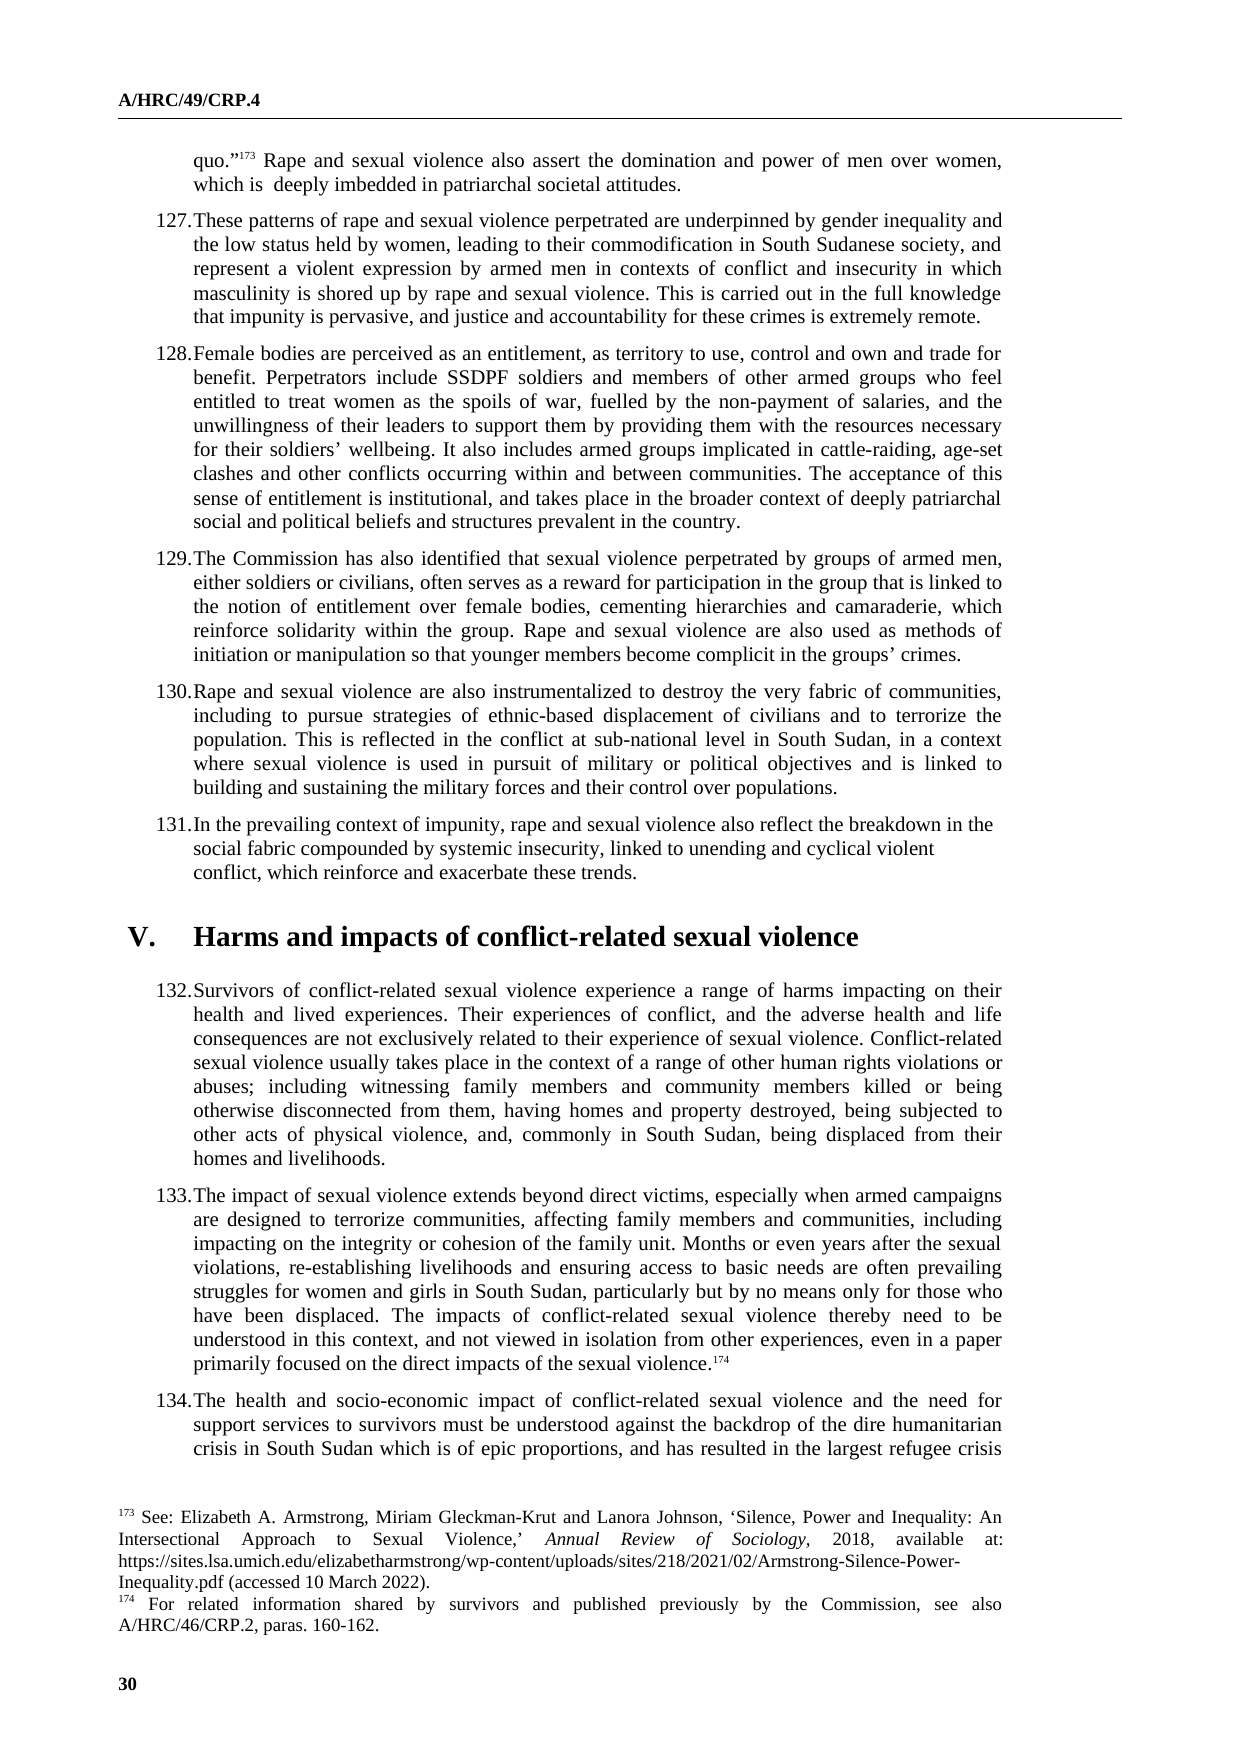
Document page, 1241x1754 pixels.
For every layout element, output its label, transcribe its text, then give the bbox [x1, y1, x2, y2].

text Harms and impacts of conflict-related sexual violence [156, 921, 1122, 953]
text In the prevailing context of impunity, rape and sexual violence also reflect the breakdown in the social fabric compounded by systemic insecurity, linked to unending and cyclical violent conflict, which reinforce and exacerbate these trends. [156, 812, 1003, 884]
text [156, 148, 1003, 196]
text Survivors of conflict-related sexual violence experience a range of harms impacting on their health and lived experiences. Their experiences of conflict, and the adverse health and life consequences are not exclusively related to their experience of sexual violence. Conflict-related sexual violence usually takes place in the context of a range of other human rights violations or abuses; including witnessing family members and community members killed or being otherwise disconnected from them, having homes and property destroyed, being subjected to other acts of physical violence, and, commonly in South Sudan, being displaced from their homes and livelihoods. [156, 978, 1003, 1170]
text The impact of sexual violence extends beyond direct victims, especially when armed campaigns are designed to terrorize communities, affecting family members and communities, including impacting on the integrity or cohesion of the family unit. Months or even years after the sexual violations, re-establishing livelihoods and ensuring access to basic needs are often prevailing struggles for women and girls in South Sudan, particularly but by no means only for those who have been displaced. The impacts of conflict-related sexual violence thereby need to be understood in this context, and not viewed in isolation from other experiences, even in a paper primarily focused on the direct impacts of the sexual violence. [156, 1183, 1003, 1375]
text The Commission has also identified that sexual violence perpetrated by groups of armed men, either soldiers or civilians, often serves as a reward for participation in the group that is linked to the notion of entitlement over female bodies, cementing hierarchies and camaraderie, which reinforce solidarity within the group. Rape and sexual violence are also used as methods of initiation or manipulation so that younger members become complicit in the groups’ crimes. [156, 546, 1003, 666]
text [156, 1388, 1003, 1460]
text Rape and sexual violence are also instrumentalized to destroy the very fabric of communities, including to pursue strategies of ethnic-based displacement of civilians and to terrorize the population. This is reflected in the conflict at sub-national level in South Sudan, in a context where sexual violence is used in pursuit of military or political objectives and is linked to building and sustaining the military forces and their control over populations. [156, 679, 1003, 799]
text These patterns of rape and sexual violence perpetrated are underpinned by gender inequality and the low status held by women, leading to their commodification in South Sudanese society, and represent a violent expression by armed men in contexts of conflict and insecurity in which masculinity is shored up by rape and sexual violence. This is carried out in the full knowledge that impunity is pervasive, and justice and accountability for these crimes is extremely remote. [156, 208, 1003, 328]
text Female bodies are perceived as an entitlement, as territory to use, control and own and trade for benefit. Perpetrators include SSDPF soldiers and members of other armed groups who feel entitled to treat women as the spoils of war, fuelled by the non-payment of salaries, and the unwillingness of their leaders to support them by providing them with the resources necessary for their soldiers’ wellbeing. It also includes armed groups implicated in cattle-raiding, age-set clashes and other conflicts occurring within and between communities. The acceptance of this sense of entitlement is institutional, and takes place in the broader context of deeply patriarchal social and political beliefs and structures prevalent in the country. [156, 341, 1003, 533]
